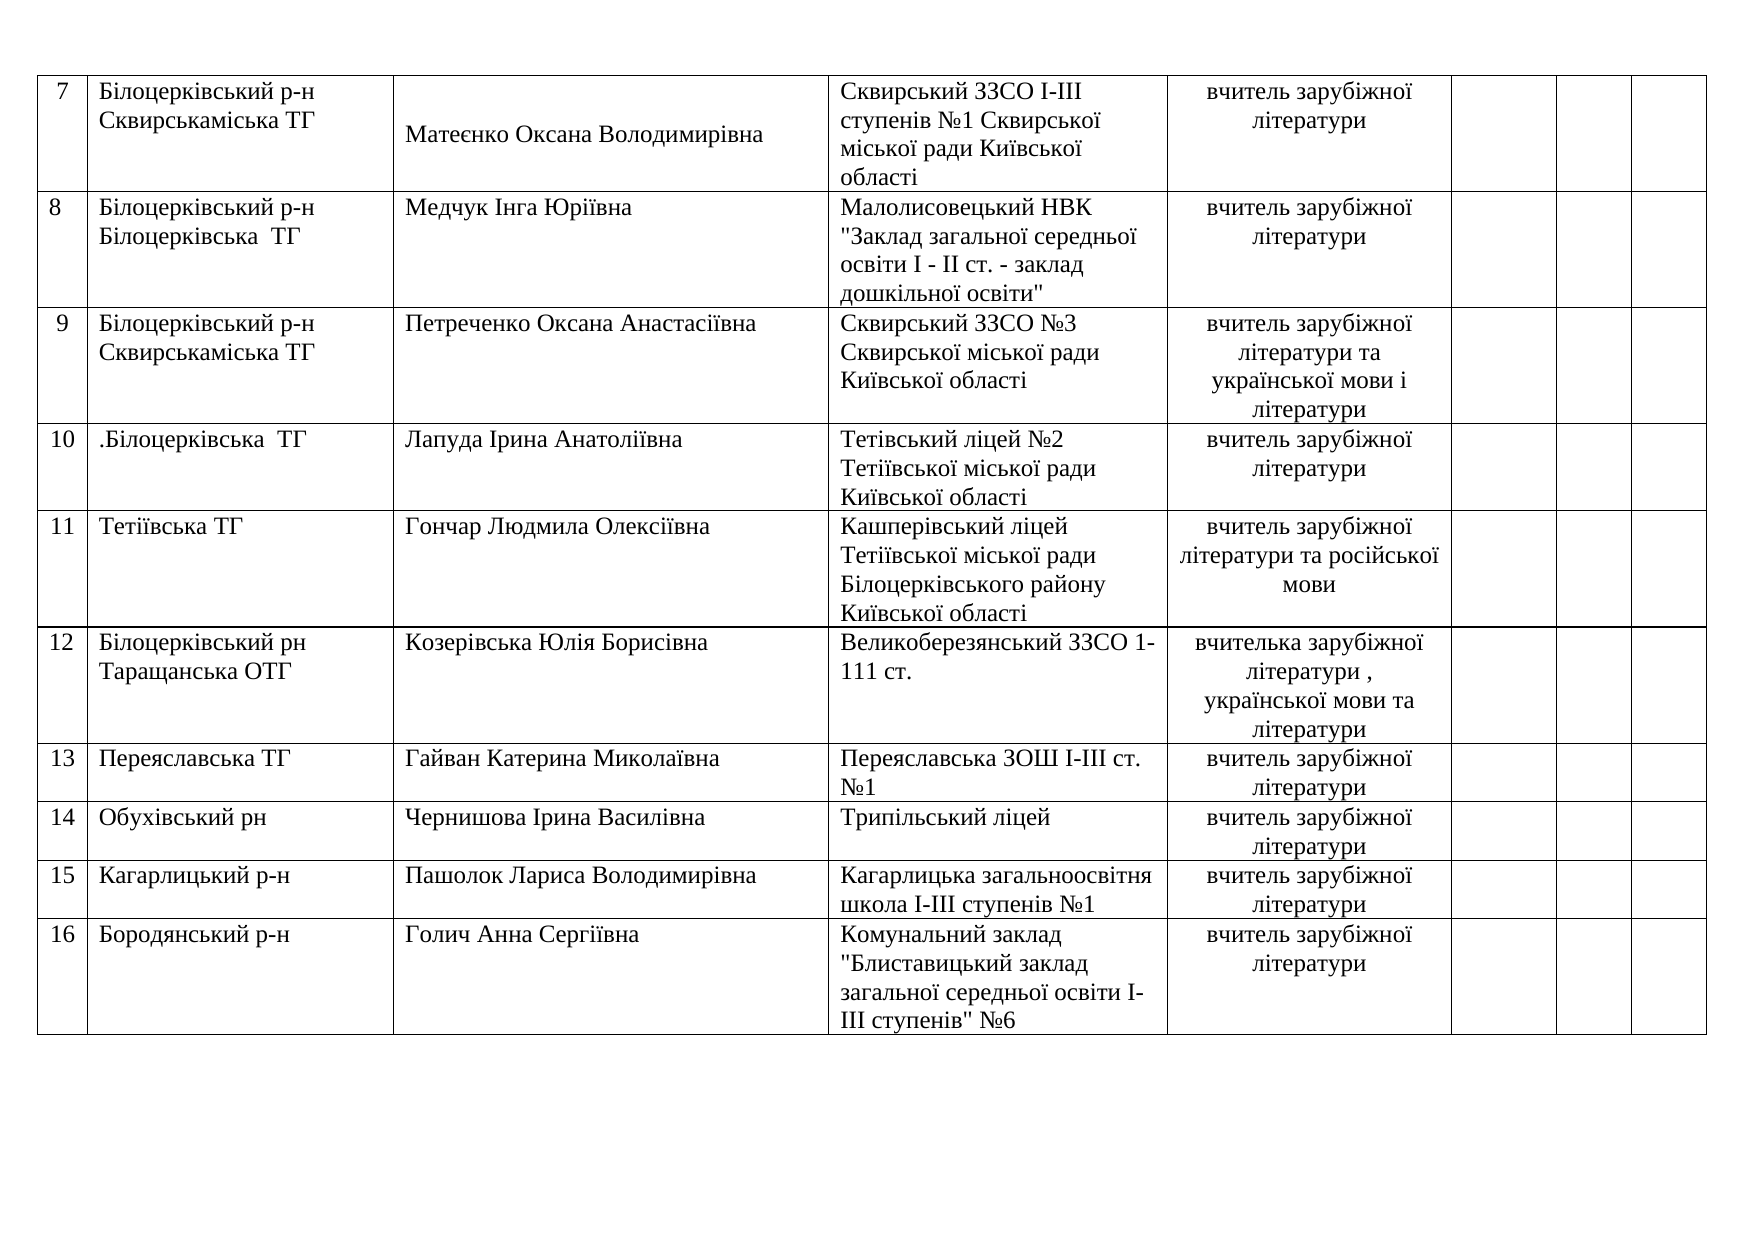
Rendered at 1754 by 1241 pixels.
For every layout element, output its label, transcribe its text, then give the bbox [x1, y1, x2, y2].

table_cell Сквирський ЗЗСО №3 Сквирської міської ради Київської області [829, 308, 1167, 423]
table_cell [1452, 76, 1556, 191]
table_cell вчитель зарубіжної літератури та української мови і літератури [1168, 308, 1451, 423]
table_cell Кашперівський ліцей Тетіївської міської ради Білоцерківського району Київської області [829, 511, 1167, 626]
table_cell .Білоцерківська ТГ [88, 424, 393, 510]
table_cell [1452, 744, 1556, 801]
table_cell Бородянський р-н [88, 919, 393, 1034]
table_cell [1452, 861, 1556, 918]
table_cell [1452, 308, 1556, 423]
table_cell [1632, 308, 1706, 423]
table_cell Петреченко Оксана Анастасіївна [394, 308, 828, 423]
table_cell [1557, 861, 1631, 918]
table_cell [1557, 628, 1631, 742]
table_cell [88, 76, 393, 191]
table_cell 7 [38, 76, 87, 191]
table_cell Гайван Катерина Миколаївна [394, 744, 828, 801]
table_cell [1557, 424, 1631, 510]
table_cell [1452, 919, 1556, 1034]
table_cell [1557, 744, 1631, 801]
table_cell [1557, 919, 1631, 1034]
table_cell вчитель зарубіжної літератури [1168, 802, 1451, 859]
table_cell [1632, 511, 1706, 626]
table_cell [1557, 511, 1631, 626]
table_cell [1452, 424, 1556, 510]
table_cell Гончар Людмила Олексіївна [394, 511, 828, 626]
table_cell вчитель зарубіжної літератури [1168, 919, 1451, 1034]
table_cell Переяславська ЗОШ I-III ст. №1 [829, 744, 1167, 801]
table_cell 10 [38, 424, 87, 510]
table_cell Лапуда Ірина Анатоліївна [394, 424, 828, 510]
table_cell 11 [38, 511, 87, 626]
table_cell 15 [38, 861, 87, 918]
table_cell 16 [38, 919, 87, 1034]
table_cell Голич Анна Сергіївна [394, 919, 828, 1034]
table_cell Переяславська ТГ [88, 744, 393, 801]
table_cell [1632, 76, 1706, 191]
table_cell [1632, 744, 1706, 801]
table_cell 8 [38, 192, 87, 307]
table_cell 9 [38, 308, 87, 423]
table_cell вчитель зарубіжної літератури та російської мови [1168, 511, 1451, 626]
table_cell Медчук Інга Юріївна [394, 192, 828, 307]
table_cell [1632, 424, 1706, 510]
table_cell вчитель зарубіжної літератури [1168, 861, 1451, 918]
table_cell [1632, 628, 1706, 742]
table_cell Трипільський ліцей [829, 802, 1167, 859]
table_cell Обухівський рн [88, 802, 393, 859]
table_cell Тетіївська ТГ [88, 511, 393, 626]
table_cell [1632, 802, 1706, 859]
table_cell Чернишова Ірина Василівна [394, 802, 828, 859]
table_cell 13 [38, 744, 87, 801]
table_cell [1557, 76, 1631, 191]
table_cell Комунальний заклад "Блиставицький заклад загальної середньої освіти І-ІІІ ступенів" №6 [829, 919, 1167, 1034]
table_cell Сквирський ЗЗСО І-ІІІ ступенів №1 Сквирської міської ради Київської області [829, 76, 1167, 191]
table_cell Козерівська Юлія Борисівна [394, 628, 828, 742]
table_cell Малолисовецький НВК "Заклад загальної середньої освіти І - ІІ ст. - заклад дошкільної освіти" [829, 192, 1167, 307]
table_cell 14 [38, 802, 87, 859]
table_cell [1557, 308, 1631, 423]
table_cell 12 [38, 628, 87, 742]
table_cell Великоберезянський ЗЗСО 1-111 ст. [829, 628, 1167, 742]
table_cell Тетівський ліцей №2 Тетіївської міської ради Київської області [829, 424, 1167, 510]
table_cell вчитель зарубіжної літератури [1168, 744, 1451, 801]
table_cell [1557, 192, 1631, 307]
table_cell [1168, 76, 1451, 191]
table_cell вчителька зарубіжної літератури , української мови та літератури [1168, 628, 1451, 742]
table_cell [1452, 628, 1556, 742]
table_cell Білоцерківський р-н Білоцерківська ТГ [88, 192, 393, 307]
table_cell [1632, 919, 1706, 1034]
table_cell Білоцерківський рн Таращанська ОТГ [88, 628, 393, 742]
table_cell Пашолок Лариса Володимирівна [394, 861, 828, 918]
table_cell вчитель зарубіжної літератури [1168, 192, 1451, 307]
table_cell Білоцерківський р-н Сквирськаміська ТГ [88, 308, 393, 423]
table_cell [1452, 511, 1556, 626]
table_cell [1632, 192, 1706, 307]
table_cell [1452, 192, 1556, 307]
table_cell [1557, 802, 1631, 859]
table_cell вчитель зарубіжної літератури [1168, 424, 1451, 510]
table_cell Матеєнко Оксана Володимирівна [394, 76, 828, 191]
table_cell [1452, 802, 1556, 859]
table_cell Кагарлицька загальноосвітня школа І-ІІІ ступенів №1 [829, 861, 1167, 918]
table_cell [1632, 861, 1706, 918]
table_cell Кагарлицький р-н [88, 861, 393, 918]
